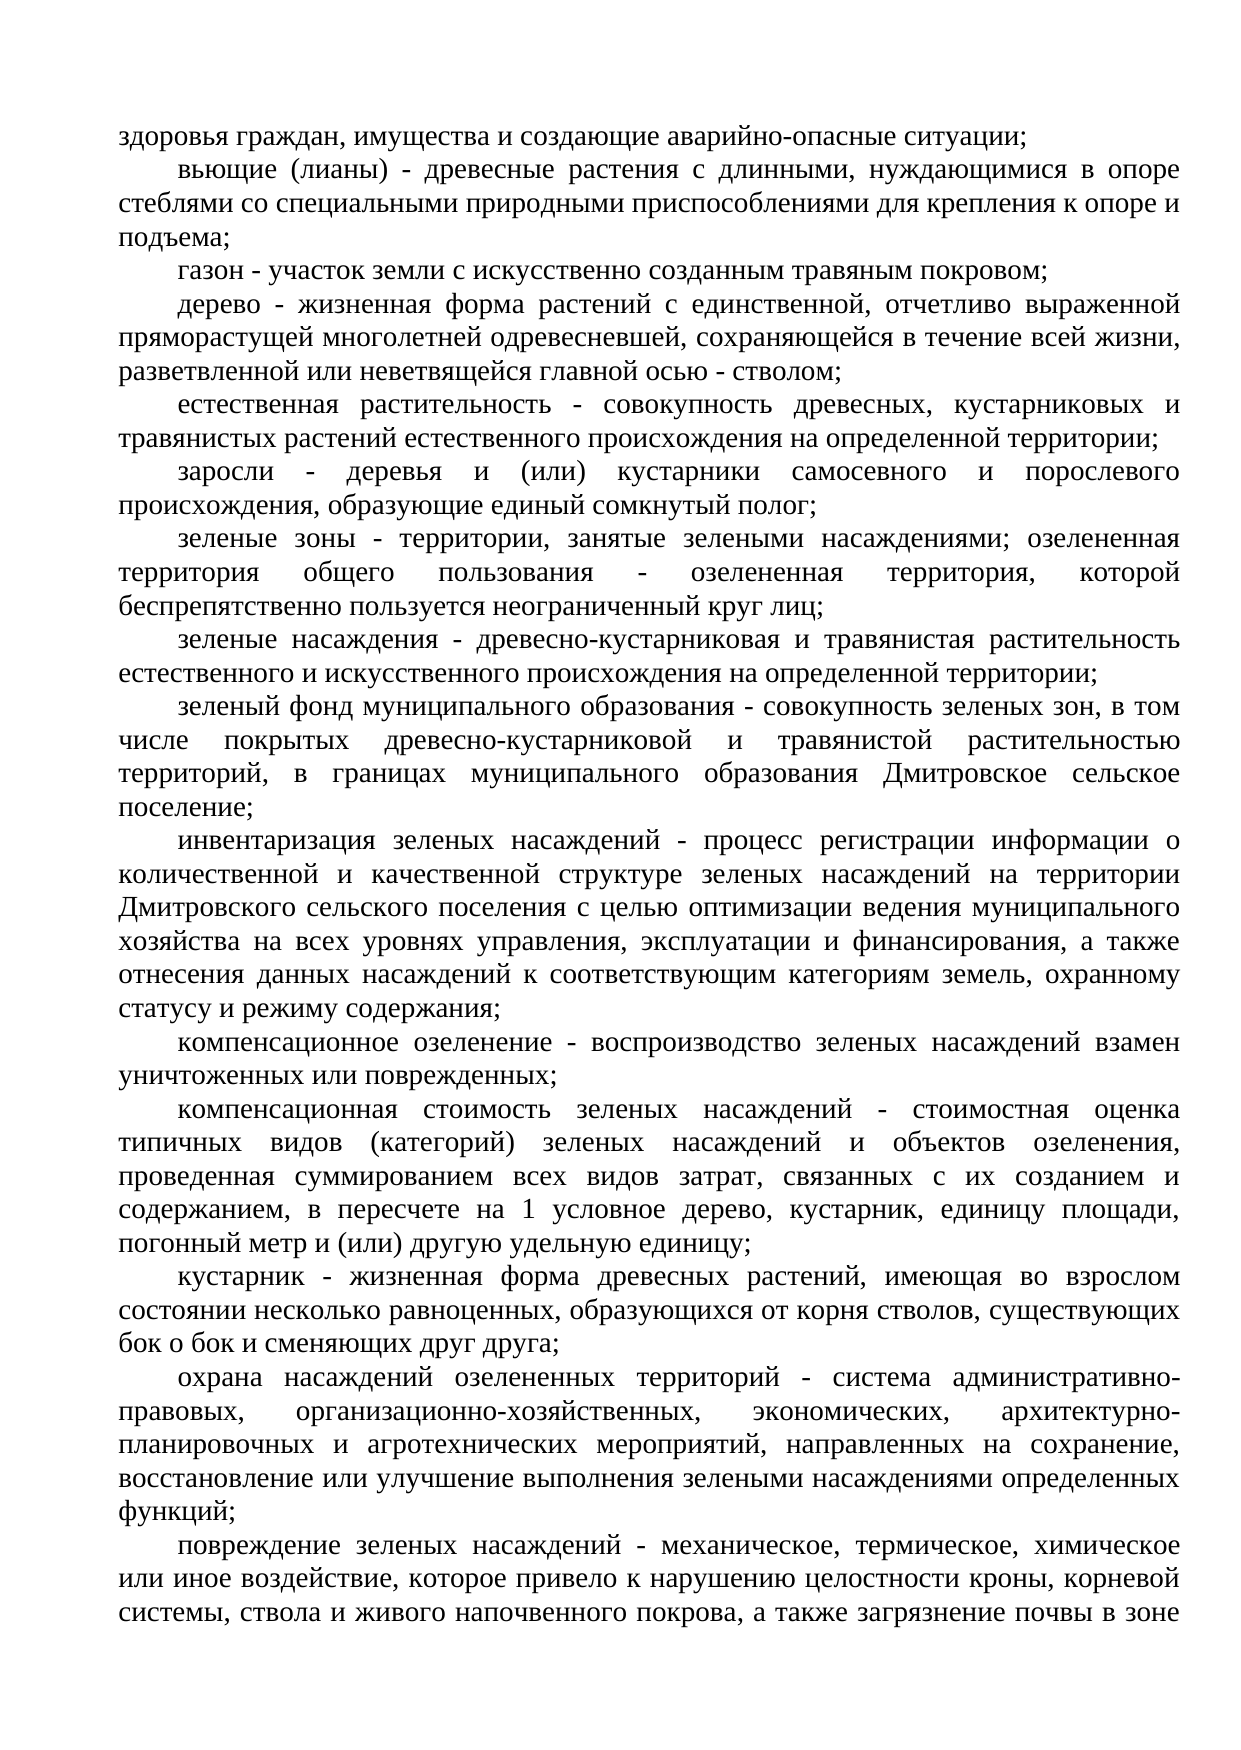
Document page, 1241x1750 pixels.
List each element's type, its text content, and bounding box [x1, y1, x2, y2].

text дерево - жизненная форма растений с единственной, отчетливо выраженной пряморастущей многолетней одревесневшей, сохраняющейся в течение всей жизни, разветвленной или неветвящейся главной осью - стволом; [118, 286, 1181, 386]
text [118, 1527, 1181, 1627]
text вьющие (лианы) - древесные растения с длинными, нуждающимися в опоре стеблями со специальными природными приспособлениями для крепления к опоре и подъема; [118, 152, 1181, 252]
text зеленые зоны - территории, занятые зелеными насаждениями; озелененная территория общего пользования - озелененная территория, которой беспрепятственно пользуется неограниченный круг лиц; [118, 521, 1181, 621]
text газон - участок земли с искусственно созданным травяным покровом; [118, 252, 1181, 286]
text заросли - деревья и (или) кустарники самосевного и порослевого происхождения, образующие единый сомкнутый полог; [118, 453, 1181, 521]
text кустарник - жизненная форма древесных растений, имеющая во взрослом состоянии несколько равноценных, образующихся от корня стволов, существующих бок о бок и сменяющих друг друга; [118, 1258, 1181, 1359]
text инвентаризация зеленых насаждений - процесс регистрации информации о количественной и качественной структуре зеленых насаждений на территории Дмитровского сельского поселения с целью оптимизации ведения муниципального хозяйства на всех уровнях управления, эксплуатации и финансирования, а также отнесения данных насаждений к соответствующим категориям земель, охранному статусу и режиму содержания; [118, 822, 1181, 1024]
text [118, 118, 1181, 152]
text зеленый фонд муниципального образования - совокупность зеленых зон, в том числе покрытых древесно-кустарниковой и травянистой растительностью территорий, в границах муниципального образования Дмитровское сельское поселение; [118, 688, 1181, 822]
text компенсационная стоимость зеленых насаждений - стоимостная оценка типичных видов (категорий) зеленых насаждений и объектов озеленения, проведенная суммированием всех видов затрат, связанных с их созданием и содержанием, в пересчете на 1 условное дерево, кустарник, единицу площади, погонный метр и (или) другую удельную единицу; [118, 1091, 1181, 1258]
text охрана насаждений озелененных территорий - система административно-правовых, организационно-хозяйственных, экономических, архитектурно-планировочных и агротехнических мероприятий, направленных на сохранение, восстановление или улучшение выполнения зелеными насаждениями определенных функций; [118, 1359, 1181, 1527]
text компенсационное озеленение - воспроизводство зеленых насаждений взамен уничтоженных или поврежденных; [118, 1024, 1181, 1091]
text зеленые насаждения - древесно-кустарниковая и травянистая растительность естественного и искусственного происхождения на определенной территории; [118, 621, 1181, 688]
text естественная растительность - совокупность древесных, кустарниковых и травянистых растений естественного происхождения на определенной территории; [118, 386, 1181, 453]
